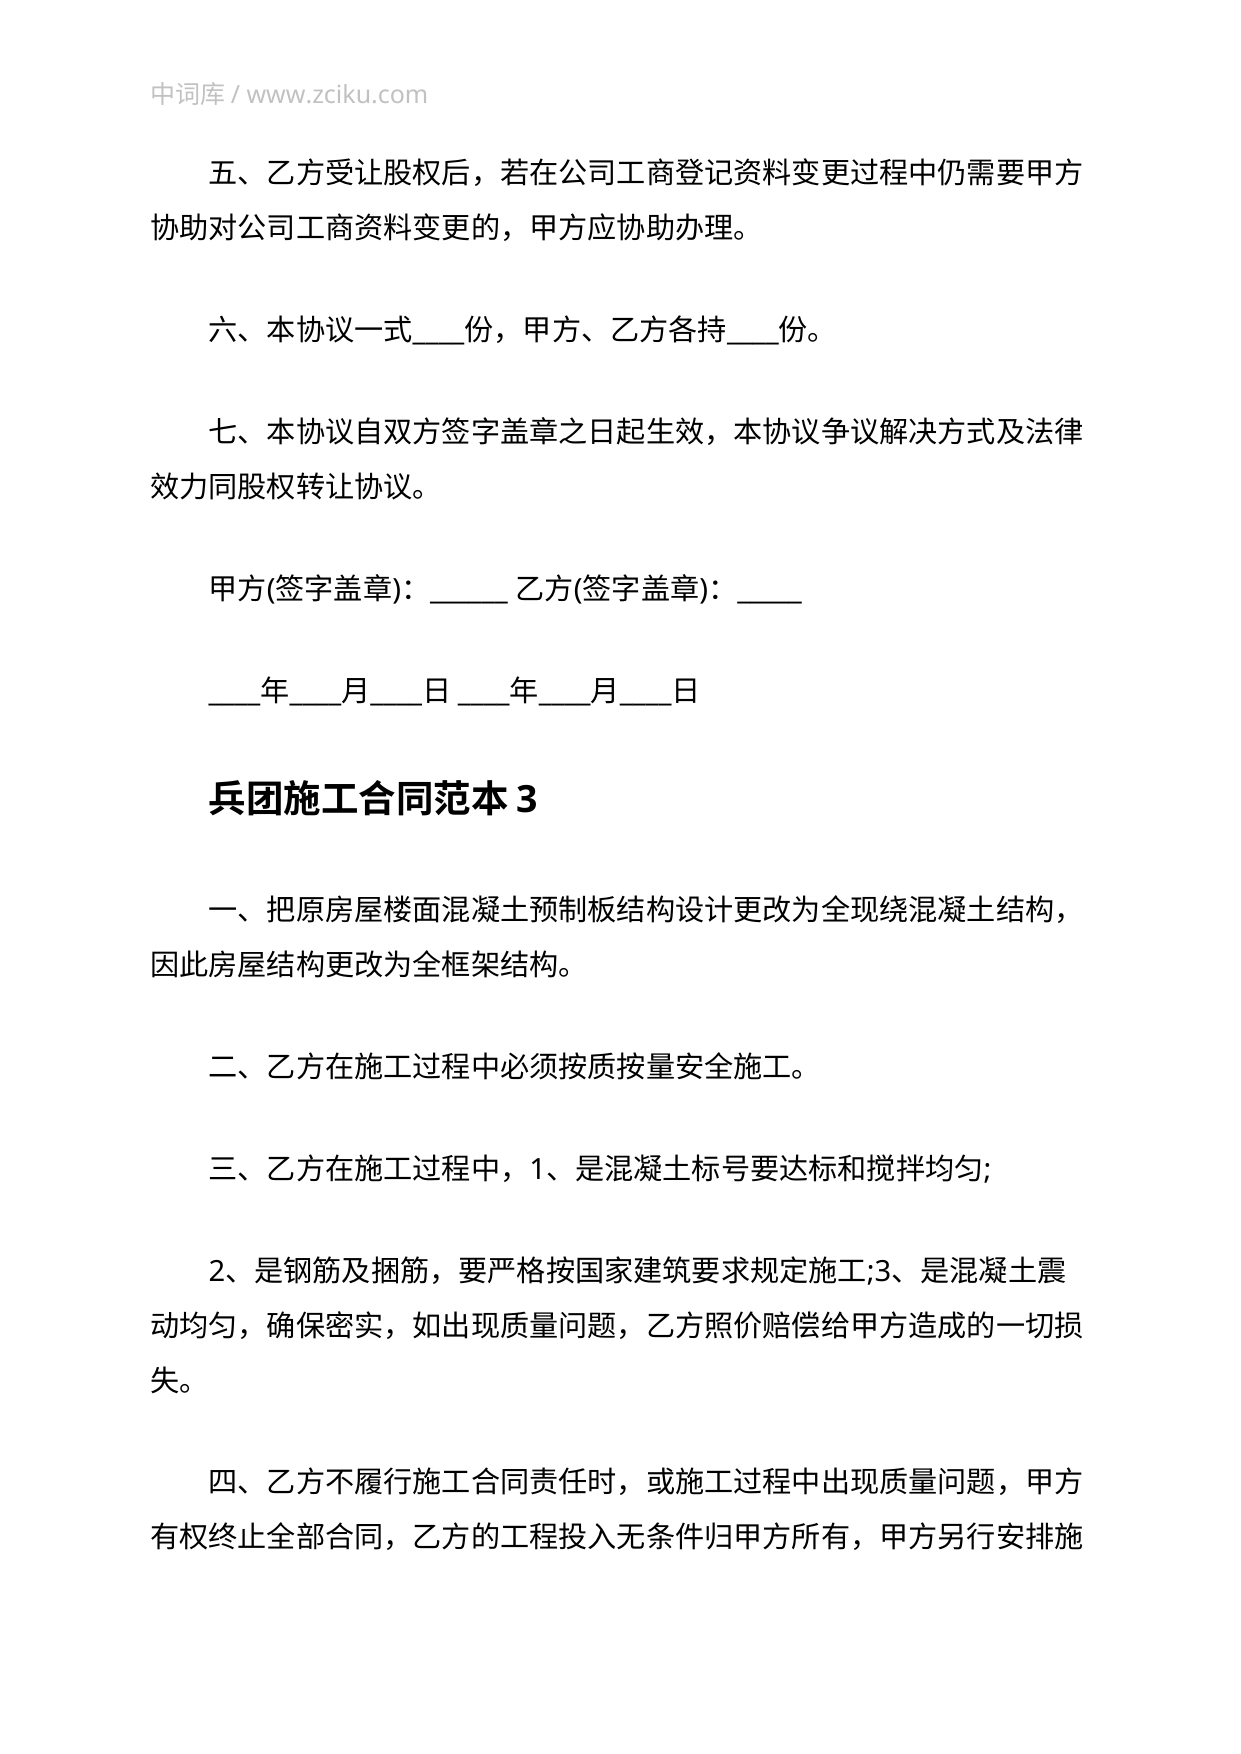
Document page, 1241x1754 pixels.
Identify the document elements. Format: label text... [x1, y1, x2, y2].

text 兵团施工合同范本3 [150, 769, 1090, 824]
text 一、把原房屋楼面混凝土预制板结构设计更改为全现绕混凝土结构，因此房屋结构更改为全框架结构。 [150, 887, 1090, 984]
text 五、乙方受让股权后，若在公司工商登记资料变更过程中仍需要甲方协助对公司工商资料变更的，甲方应协助办理。 [150, 150, 1090, 247]
text ____年____月____日 ____年____月____日 [150, 667, 1090, 710]
text 2、是钢筋及捆筋，要严格按国家建筑要求规定施工;3、是混凝土震动均匀，确保密实，如出现质量问题，乙方照价赔偿给甲方造成的一切损失。 [150, 1247, 1090, 1399]
text 三、乙方在施工过程中，1、是混凝土标号要达标和搅拌均匀; [150, 1145, 1090, 1188]
text 二、乙方在施工过程中必须按质按量安全施工。 [150, 1043, 1090, 1086]
text 甲方(签字盖章)：______ 乙方(签字盖章)：_____ [150, 565, 1090, 608]
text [150, 1459, 1090, 1556]
text 七、本协议自双方签字盖章之日起生效，本协议争议解决方式及法律效力同股权转让协议。 [150, 409, 1090, 506]
text 六、本协议一式____份，甲方、乙方各持____份。 [150, 307, 1090, 349]
